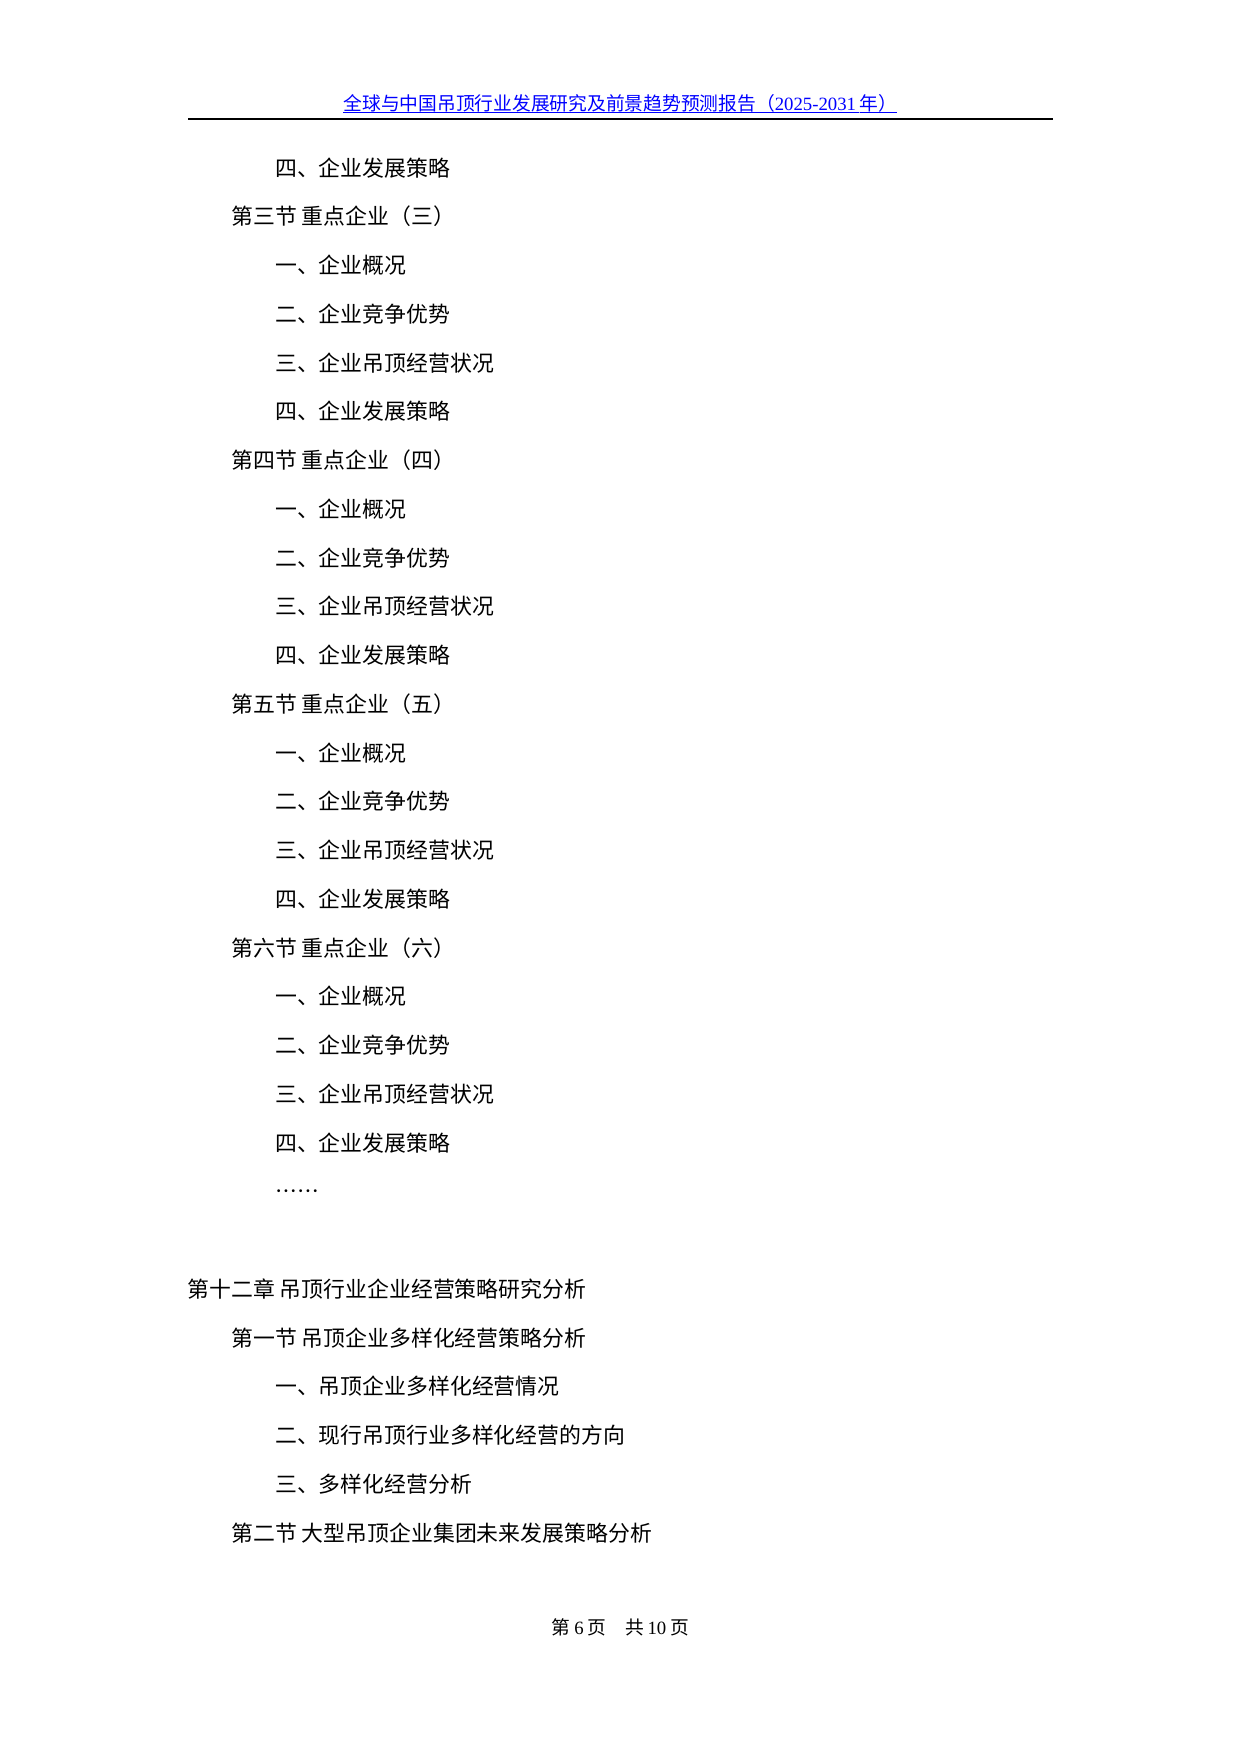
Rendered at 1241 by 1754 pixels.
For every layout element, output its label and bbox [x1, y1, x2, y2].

text [187, 150, 1053, 1548]
